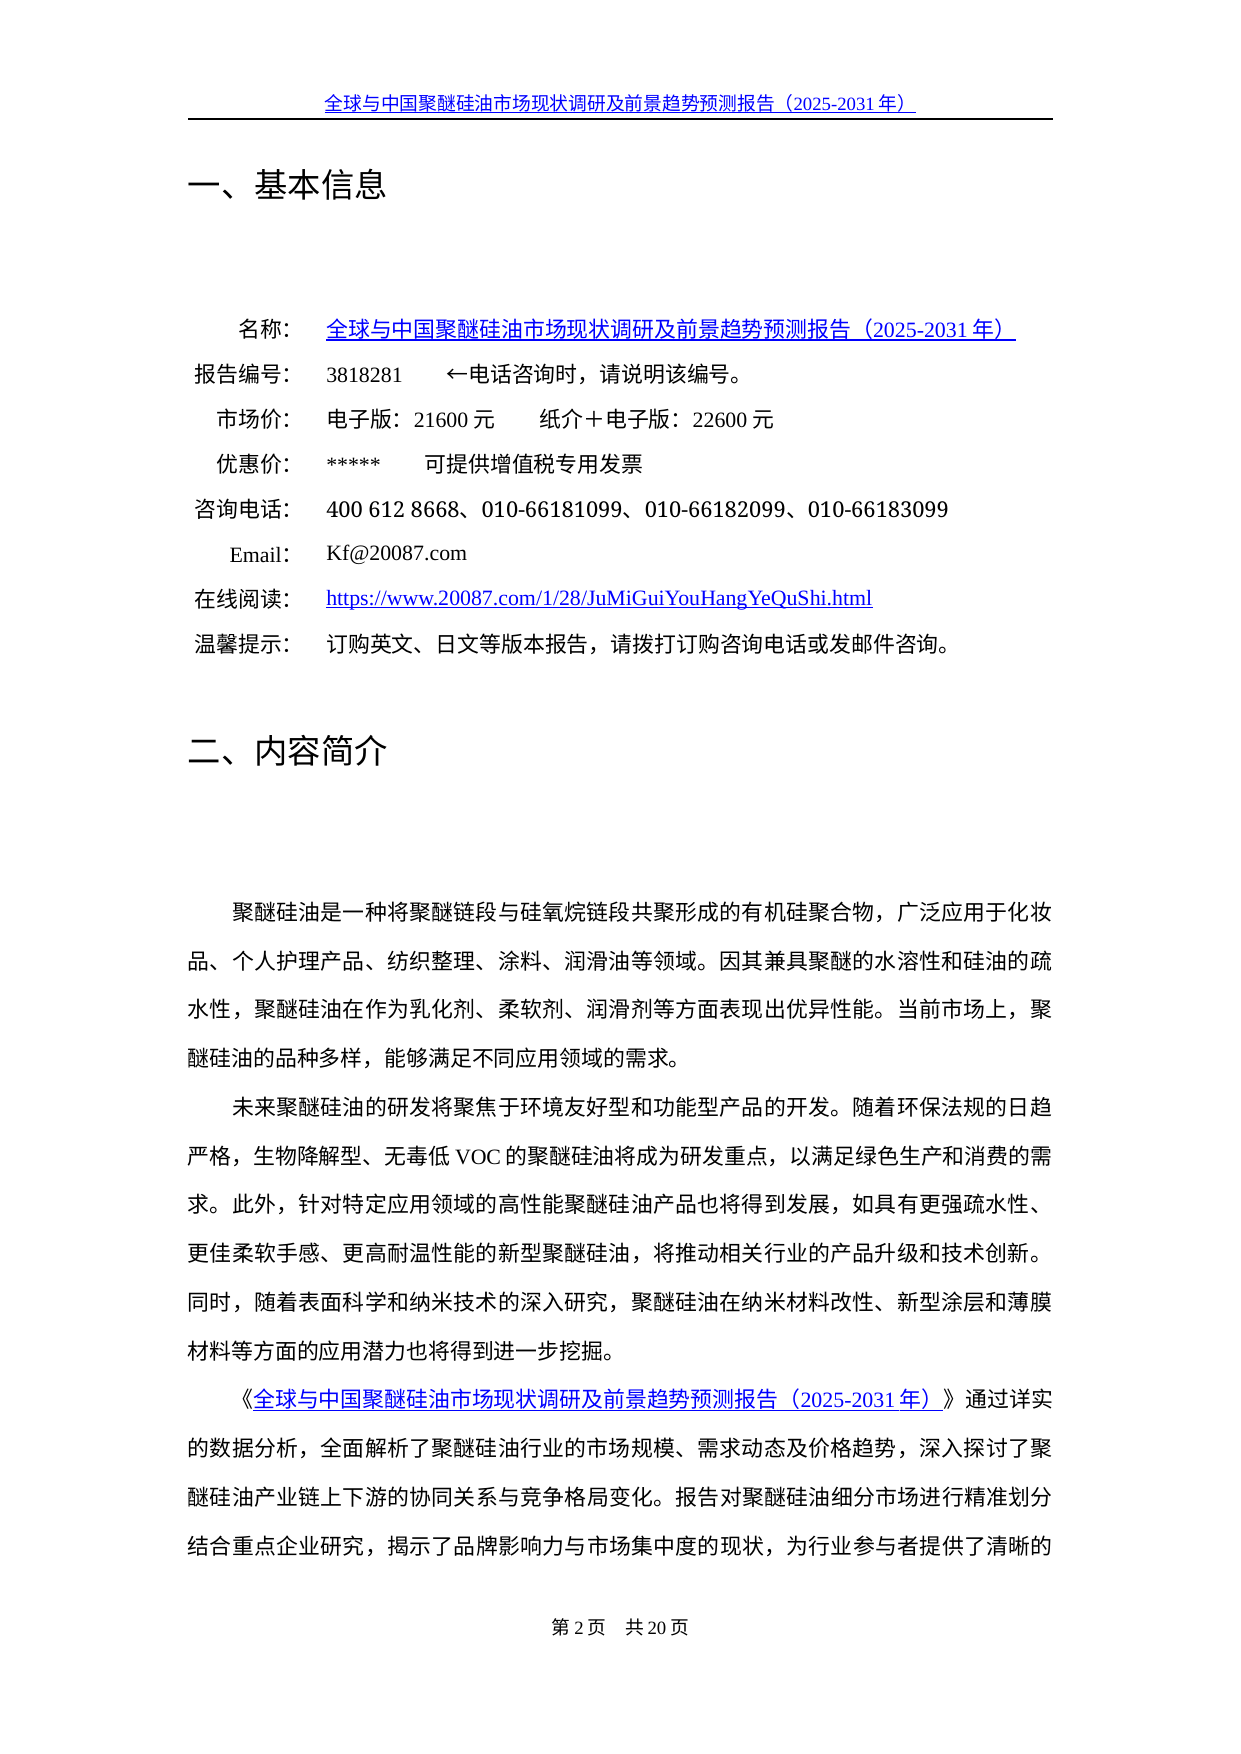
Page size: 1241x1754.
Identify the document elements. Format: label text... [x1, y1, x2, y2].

table_cell 咨询电话： [167, 492, 315, 537]
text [187, 894, 1053, 1561]
title 一、基本信息 [187, 150, 1053, 215]
table_cell 3818281 ←电话咨询时，请说明该编号。 [315, 357, 1073, 402]
title 二、内容简介 [187, 717, 1053, 782]
table_cell ***** 可提供增值税专用发票 [315, 447, 1073, 492]
table_cell 在线阅读： [167, 582, 315, 627]
table_header 名称： [167, 312, 315, 357]
table_cell Email： [167, 537, 315, 582]
table_cell 报告编号： [167, 357, 315, 402]
table_cell 温馨提示： [167, 627, 315, 672]
table_header 全球与中国聚醚硅油市场现状调研及前景趋势预测报告（2025-2031年） [315, 312, 1073, 357]
table_cell Kf@20087.com [315, 537, 1073, 582]
table_cell 市场价： [167, 402, 315, 447]
table_cell 优惠价： [167, 447, 315, 492]
table_cell [315, 582, 1073, 627]
table_cell 电子版：21600 元 纸介＋电子版：22600 元 [315, 402, 1073, 447]
table_cell 订购英文、日文等版本报告，请拨打订购咨询电话或发邮件咨询。 [315, 627, 1073, 672]
table_cell 400 612 8668、010-66181099、010-66182099、010-66183099 [315, 492, 1073, 537]
